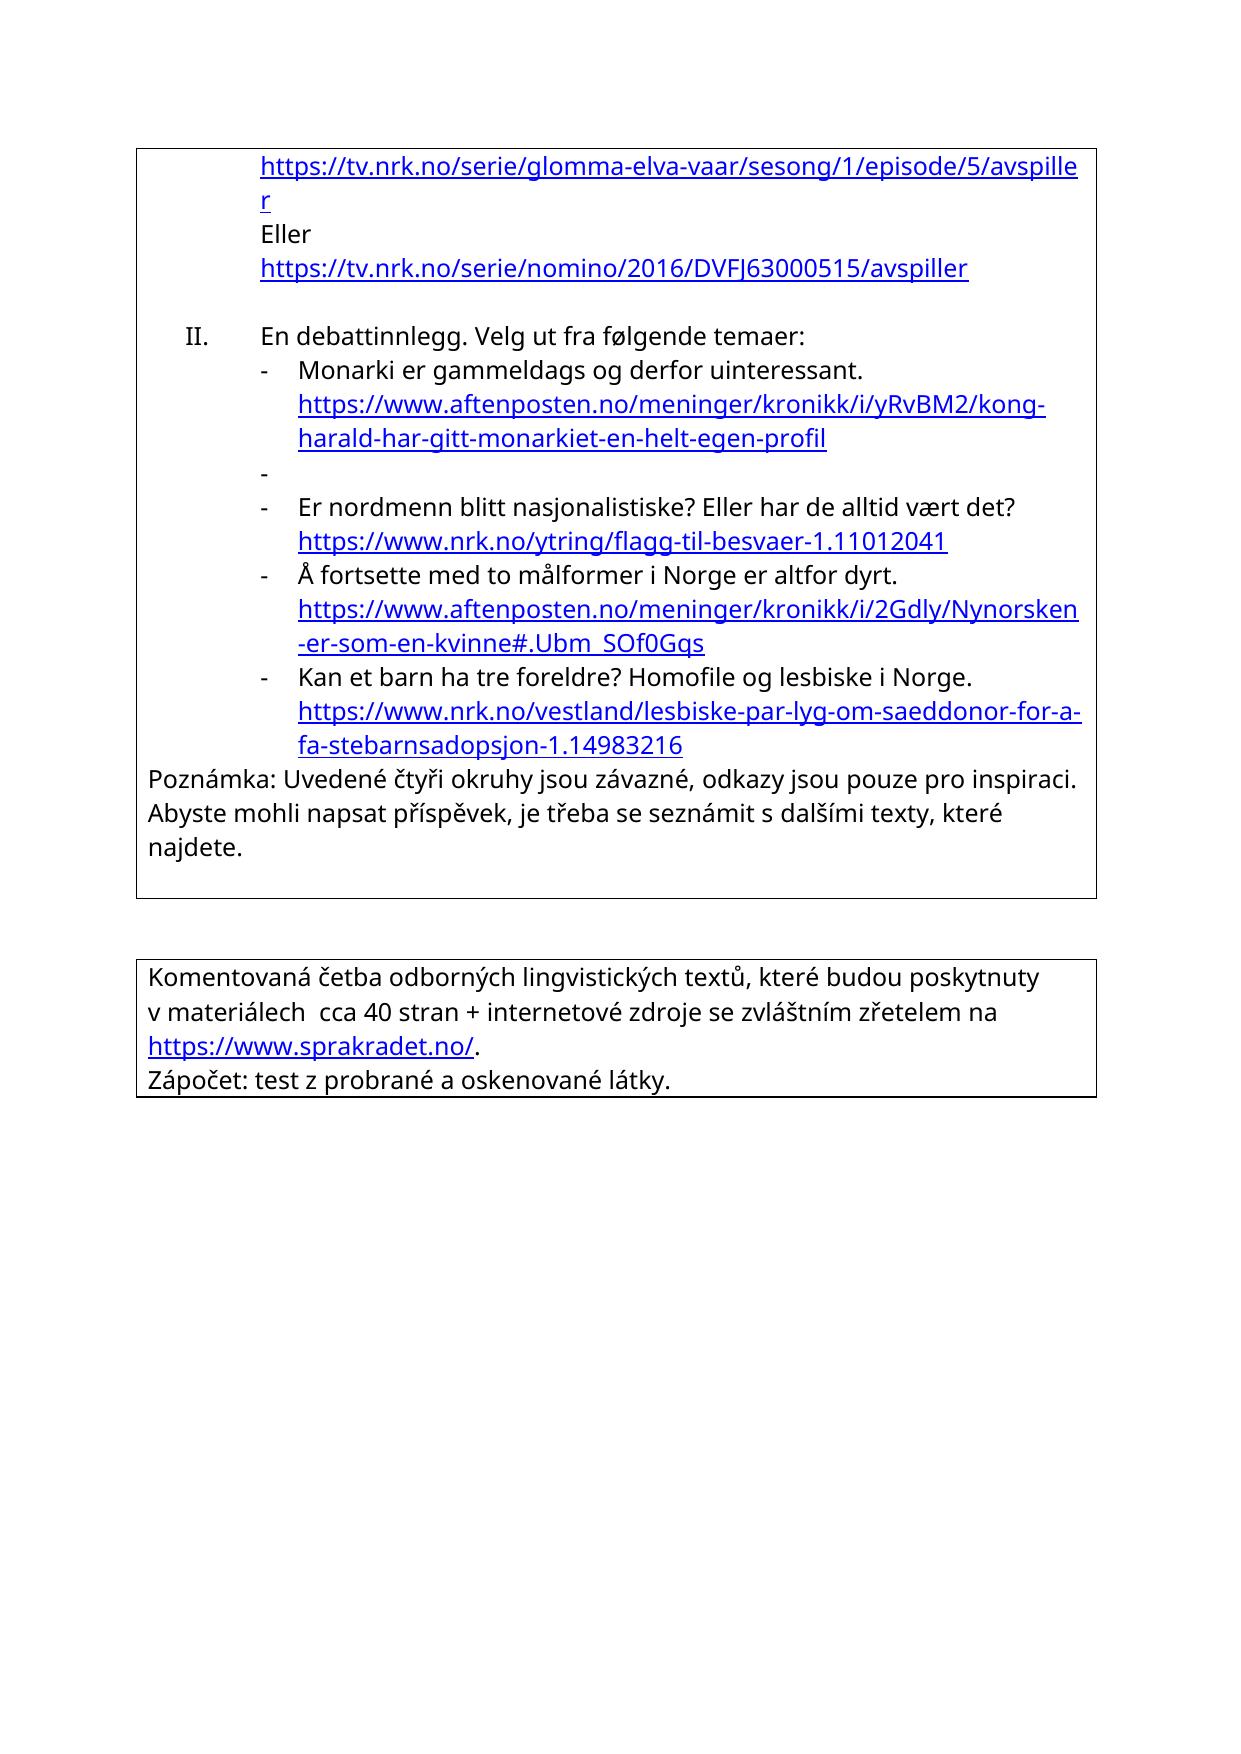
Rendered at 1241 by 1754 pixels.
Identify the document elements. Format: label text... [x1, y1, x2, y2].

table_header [137, 149, 1096, 898]
table_header Komentovaná četba odborných lingvistických textů, které budou poskytnuty v materiálech cca 40 stran + internetové zdroje se zvláštním zřetelem na https://www.sprakradet.no/. Zápočet: test z probrané a oskenované látky. [137, 960, 1096, 1096]
